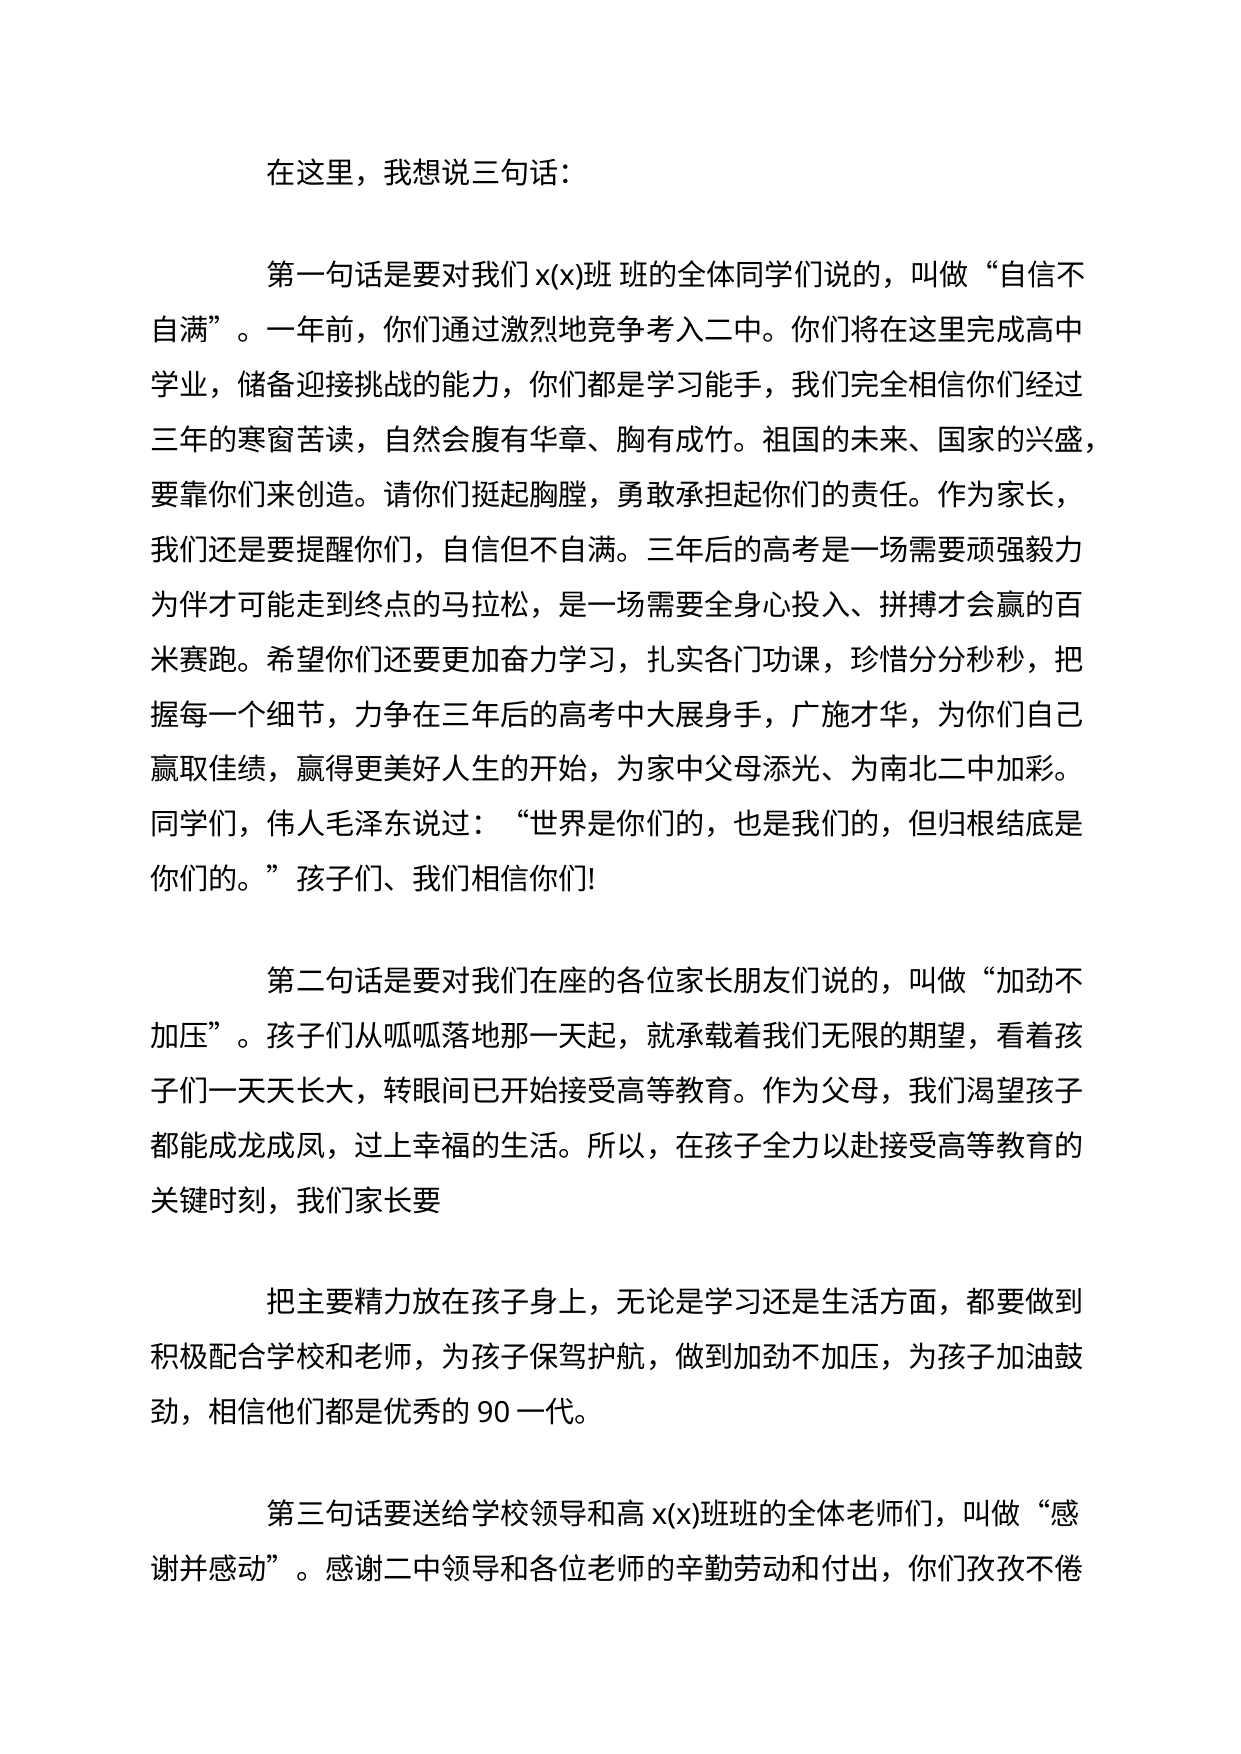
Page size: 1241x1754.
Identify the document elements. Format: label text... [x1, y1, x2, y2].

text 把主要精力放在孩子身上，无论是学习还是生活方面，都要做到积极配合学校和老师，为孩子保驾护航，做到加劲不加压，为孩子加油鼓劲，相信他们都是优秀的90一代。 [150, 1279, 1090, 1431]
text 第二句话是要对我们在座的各位家长朋友们说的，叫做“加劲不加压”。孩子们从呱呱落地那一天起，就承载着我们无限的期望，看着孩子们一天天长大，转眼间已开始接受高等教育。作为父母，我们渴望孩子都能成龙成凤，过上幸福的生活。所以，在孩子全力以赴接受高等教育的关键时刻，我们家长要 [150, 958, 1090, 1219]
text 在这里，我想说三句话： [150, 150, 1090, 192]
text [150, 1491, 1090, 1588]
text 第一句话是要对我们x(x)班 班的全体同学们说的，叫做“自信不自满”。一年前，你们通过激烈地竞争考入二中。你们将在这里完成高中学业，储备迎接挑战的能力，你们都是学习能手，我们完全相信你们经过三年的寒窗苦读，自然会腹有华章、胸有成竹。祖国的未来、国家的兴盛，要靠你们来创造。请你们挺起胸膛，勇敢承担起你们的责任。作为家长，我们还是要提醒你们，自信但不自满。三年后的高考是一场需要顽强毅力为伴才可能走到终点的马拉松，是一场需要全身心投入、拼搏才会赢的百米赛跑。希望你们还要更加奋力学习，扎实各门功课，珍惜分分秒秒，把握每一个细节，力争在三年后的高考中大展身手，广施才华，为你们自己赢取佳绩，赢得更美好人生的开始，为家中父母添光、为南北二中加彩。同学们，伟人毛泽东说过：“世界是你们的，也是我们的，但归根结底是你们的。”孩子们、我们相信你们! [150, 252, 1090, 898]
